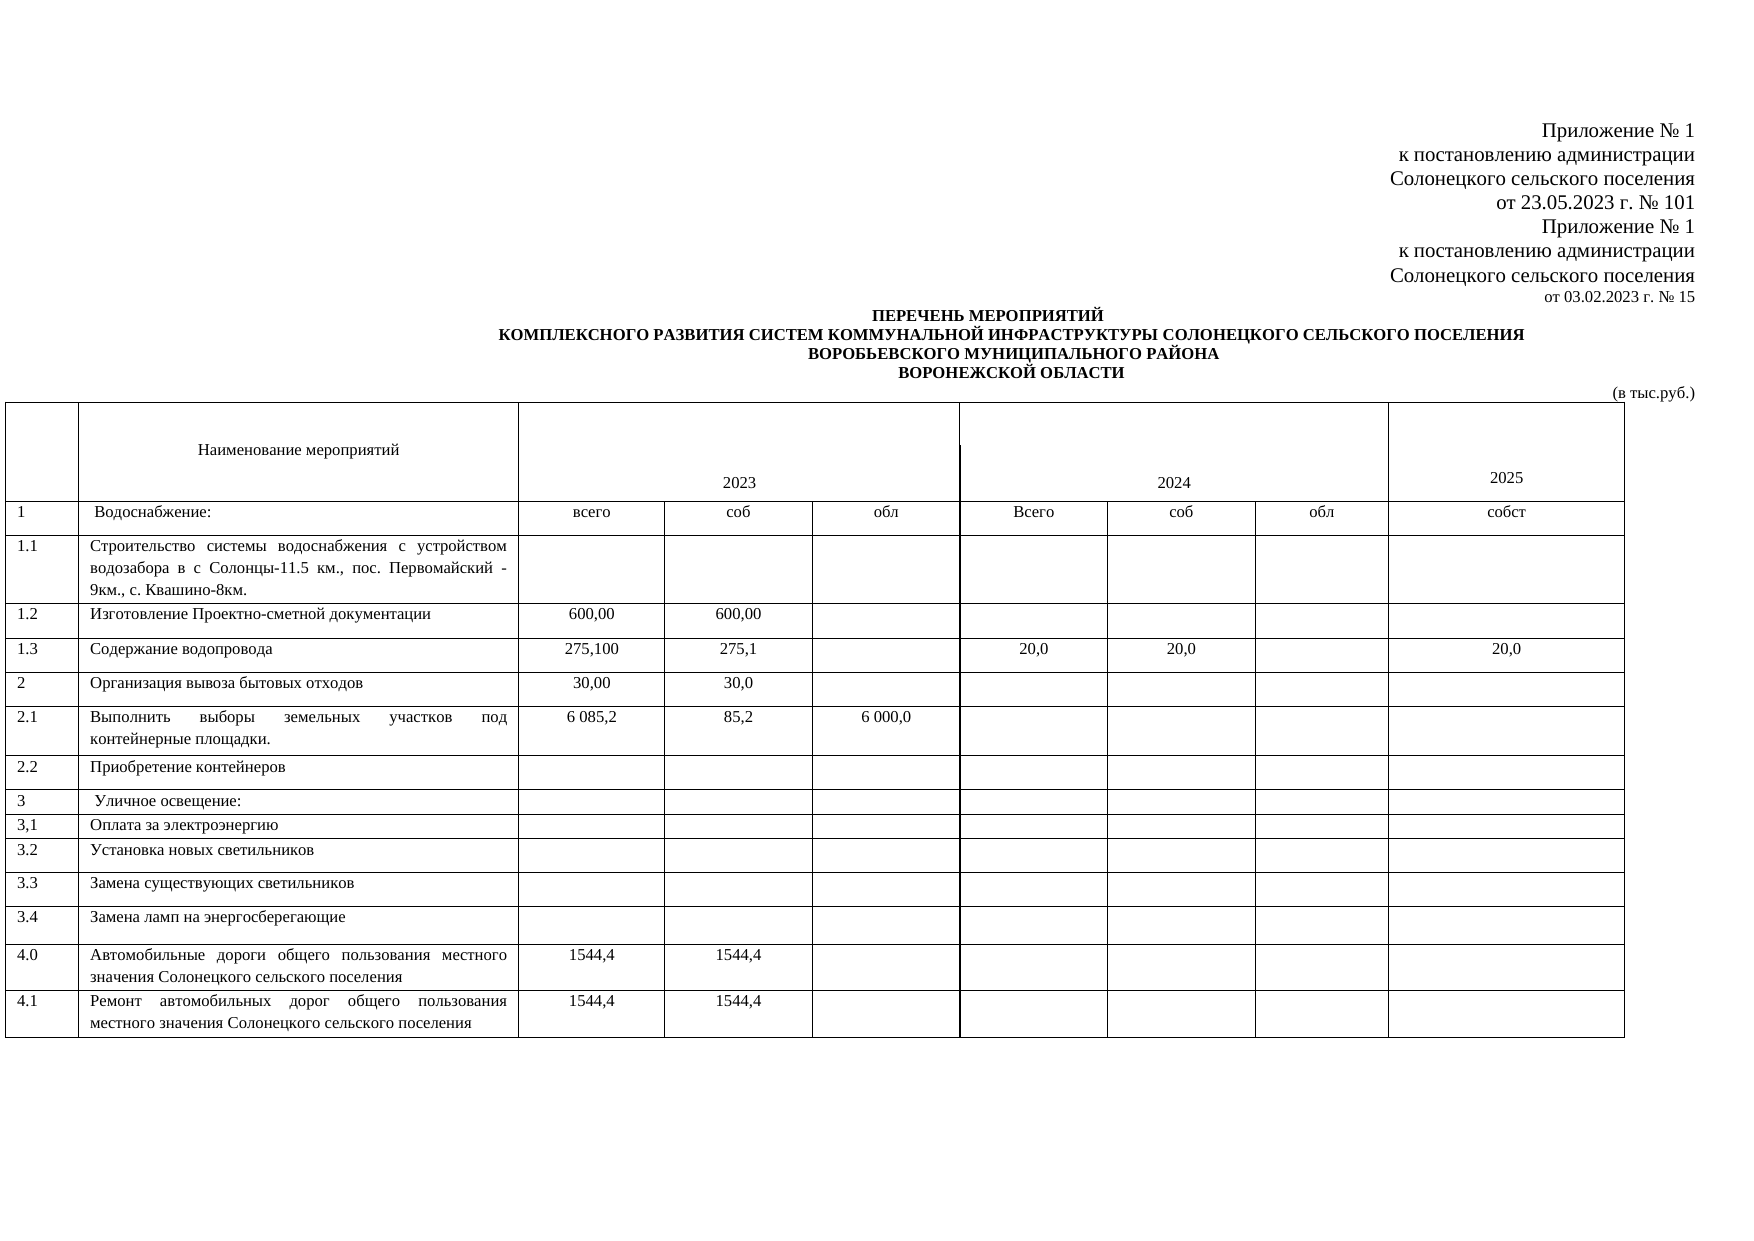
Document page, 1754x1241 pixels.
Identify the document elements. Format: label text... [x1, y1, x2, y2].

table_header [960, 403, 1388, 445]
table_cell [1108, 839, 1255, 872]
table_cell 2.1 [6, 707, 78, 755]
table_cell [665, 873, 812, 906]
table_cell 600,00 [519, 604, 664, 638]
table_cell [813, 873, 959, 906]
table_cell [813, 839, 959, 872]
table_cell 2 [6, 673, 78, 706]
text (в тыс.руб.) [207, 382, 1695, 402]
title Приложение № 1 [207, 214, 1695, 238]
table_cell Ремонт автомобильных дорог общего пользования местного значения Солонецкого сельского поселения [79, 991, 518, 1037]
table_cell Уличное освещение: [79, 790, 518, 814]
title от 03.02.2023 г. № 15 [827, 287, 1695, 306]
title Солонецкого сельского поселения [827, 166, 1695, 190]
table_cell 1544,4 [519, 945, 664, 990]
table_cell [1256, 815, 1388, 838]
table_cell [519, 756, 664, 789]
table_cell [1256, 707, 1388, 755]
table_cell соб [665, 502, 812, 534]
table_cell [1389, 756, 1624, 789]
table_cell [665, 790, 812, 814]
table_cell [519, 790, 664, 814]
table_cell [519, 536, 664, 603]
text ВОРОНЕЖСКОЙ ОБЛАСТИ [207, 363, 1742, 382]
table_cell [961, 707, 1107, 755]
table_cell [813, 756, 959, 789]
table_cell [813, 907, 959, 944]
table_cell [961, 873, 1107, 906]
table_cell 3.2 [6, 839, 78, 872]
table_cell [961, 907, 1107, 944]
table_cell Водоснабжение: [79, 502, 518, 534]
table_cell [1256, 639, 1388, 672]
table_cell 20,0 [961, 639, 1107, 672]
table_cell [1389, 839, 1624, 872]
table_cell [1389, 945, 1624, 990]
table_cell [1108, 907, 1255, 944]
table_cell [1256, 756, 1388, 789]
table_cell соб [1108, 502, 1255, 534]
table_cell [961, 790, 1107, 814]
text ПЕРЕЧЕНЬ МЕРОПРИЯТИЙ [207, 306, 1695, 325]
table_cell [1256, 945, 1388, 990]
table_cell Приобретение контейнеров [79, 756, 518, 789]
table_cell Замена ламп на энергосберегающие [79, 907, 518, 944]
table_cell [961, 839, 1107, 872]
table_cell Строительство системы водоснабжения с устройством водозабора в с Солонцы-11.5 км., пос. Первомайский - 9км., с. Квашино-8км. [79, 536, 518, 603]
table_header [1389, 403, 1624, 445]
table_cell [1108, 991, 1255, 1037]
table_cell Организация вывоза бытовых отходов [79, 673, 518, 706]
table_cell Замена существующих светильников [79, 873, 518, 906]
table_cell Изготовление Проектно-сметной документации [79, 604, 518, 638]
table_cell [1389, 790, 1624, 814]
table_cell [1389, 707, 1624, 755]
table_cell 20,0 [1108, 639, 1255, 672]
table_cell всего [519, 502, 664, 534]
table_cell 1.2 [6, 604, 78, 638]
table_cell [1256, 839, 1388, 872]
table_cell [1108, 673, 1255, 706]
table_cell 3.4 [6, 907, 78, 944]
table_cell 2.2 [6, 756, 78, 789]
table_cell 6 085,2 [519, 707, 664, 755]
table_cell обл [813, 502, 959, 534]
table_cell 2023 [519, 445, 959, 501]
table_cell 275,100 [519, 639, 664, 672]
table_cell [1256, 907, 1388, 944]
table_cell [1256, 991, 1388, 1037]
table_cell [1389, 991, 1624, 1037]
table_cell [1256, 673, 1388, 706]
table_cell 85,2 [665, 707, 812, 755]
table_cell Всего [961, 502, 1107, 534]
table_cell [519, 873, 664, 906]
table_header [6, 403, 78, 501]
title к постановлению администрации [827, 142, 1695, 166]
table_cell 3,1 [6, 815, 78, 838]
table_cell [813, 945, 959, 990]
table_cell Установка новых светильников [79, 839, 518, 872]
table_cell [665, 536, 812, 603]
table_cell [961, 673, 1107, 706]
table_cell 20,0 [1389, 639, 1624, 672]
table_cell 1.3 [6, 639, 78, 672]
table_cell 1.1 [6, 536, 78, 603]
table_cell [1389, 907, 1624, 944]
table_cell [813, 604, 959, 638]
text КОМПЛЕКСНОГО РАЗВИТИЯ СИСТЕМ КОММУНАЛЬНОЙ ИНФРАСТРУКТУРЫ СОЛОНЕЦКОГО СЕЛЬСКОГО ПОСЕЛЕНИЯ [207, 325, 1742, 344]
table_cell [1256, 536, 1388, 603]
table_cell [1108, 873, 1255, 906]
table_cell [961, 536, 1107, 603]
table_cell [665, 839, 812, 872]
title от 23.05.2023 г. № 101 [827, 190, 1695, 214]
table_cell 1544,4 [665, 991, 812, 1037]
table_cell 30,00 [519, 673, 664, 706]
table_cell [665, 756, 812, 789]
table_cell 1 [6, 502, 78, 534]
table_cell 2024 [961, 445, 1388, 501]
table_cell [1108, 604, 1255, 638]
table_cell [1256, 604, 1388, 638]
text ВОРОБЬЕВСКОГО МУНИЦИПАЛЬНОГО РАЙОНА [207, 344, 1742, 363]
table_cell [961, 756, 1107, 789]
table_cell [1256, 790, 1388, 814]
table_cell 30,0 [665, 673, 812, 706]
table_cell 275,1 [665, 639, 812, 672]
table_cell [961, 815, 1107, 838]
table_cell [813, 815, 959, 838]
table_cell [665, 815, 812, 838]
table_cell 3 [6, 790, 78, 814]
table_cell [961, 604, 1107, 638]
table_cell [1389, 536, 1624, 603]
table_cell [519, 815, 664, 838]
table_cell [1108, 945, 1255, 990]
title к постановлению администрации [827, 238, 1695, 262]
table_cell 4.1 [6, 991, 78, 1037]
table_cell 4.0 [6, 945, 78, 990]
table_cell [1108, 707, 1255, 755]
title Приложение № 1 [207, 118, 1695, 142]
table_cell Выполнить выборы земельных участков под контейнерные площадки. [79, 707, 518, 755]
table_header [519, 403, 959, 445]
table_cell обл [1256, 502, 1388, 534]
table_cell [813, 639, 959, 672]
table_cell 600,00 [665, 604, 812, 638]
table_cell [1108, 536, 1255, 603]
table_cell 1544,4 [665, 945, 812, 990]
table_cell [813, 673, 959, 706]
table_cell Оплата за электроэнергию [79, 815, 518, 838]
table_cell [1389, 604, 1624, 638]
table_cell 2025 [1389, 445, 1624, 501]
table_cell [1108, 790, 1255, 814]
table_cell [1256, 873, 1388, 906]
table_cell собст [1389, 502, 1624, 534]
table_cell [519, 839, 664, 872]
table_cell [519, 907, 664, 944]
table_cell [1389, 873, 1624, 906]
table_cell [665, 907, 812, 944]
table_cell [813, 536, 959, 603]
table_cell [813, 991, 959, 1037]
table_header Наименование мероприятий [79, 403, 518, 501]
table_cell [961, 991, 1107, 1037]
table_cell [1108, 756, 1255, 789]
table_cell 6 000,0 [813, 707, 959, 755]
table_cell Автомобильные дороги общего пользования местного значения Солонецкого сельского поселения [79, 945, 518, 990]
table_cell 3.3 [6, 873, 78, 906]
table_cell [961, 945, 1107, 990]
table_cell [1389, 815, 1624, 838]
table_cell Содержание водопровода [79, 639, 518, 672]
table_cell [1108, 815, 1255, 838]
table_cell 1544,4 [519, 991, 664, 1037]
table_cell [813, 790, 959, 814]
table_cell [1389, 673, 1624, 706]
title Солонецкого сельского поселения [827, 262, 1695, 287]
